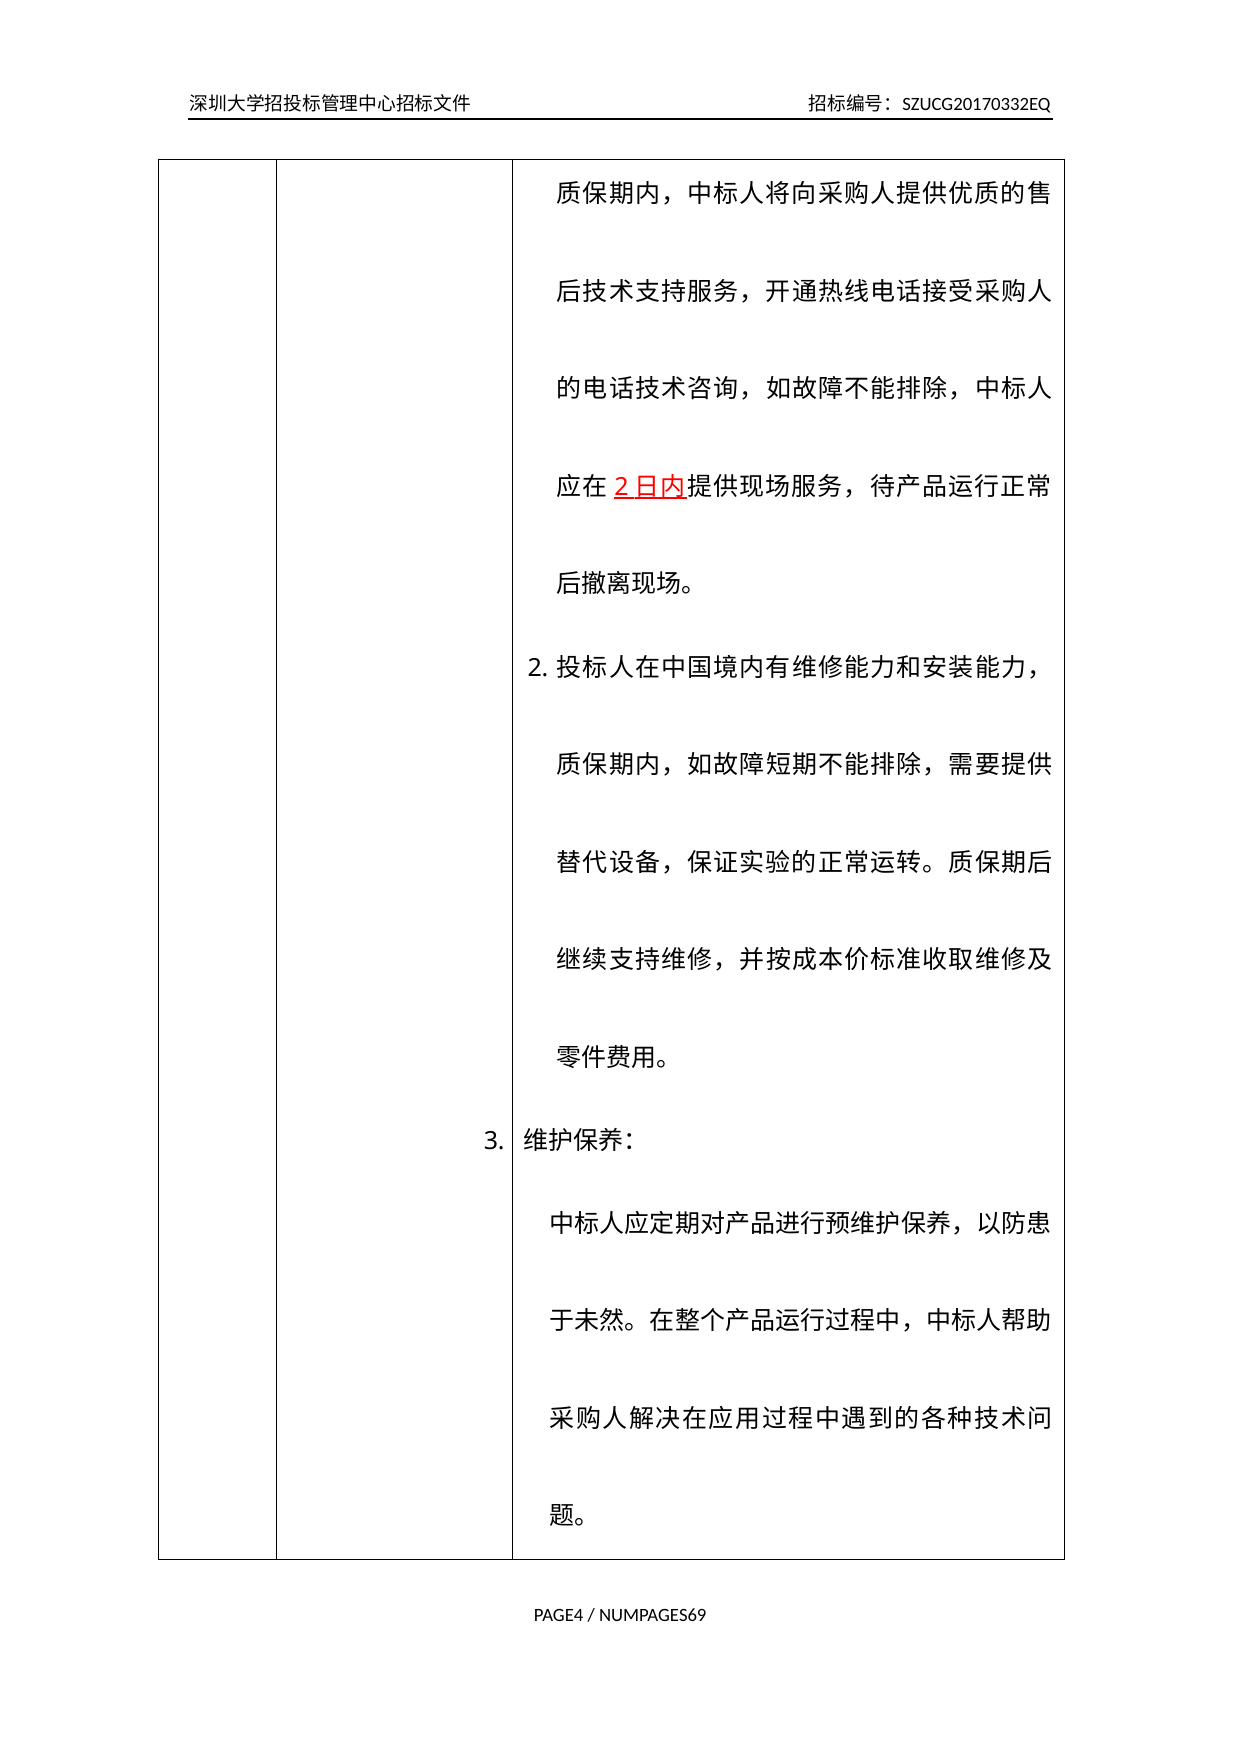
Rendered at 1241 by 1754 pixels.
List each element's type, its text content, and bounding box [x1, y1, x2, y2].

table_cell 服务需求 [277, 160, 512, 1559]
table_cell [513, 160, 1064, 1559]
table_cell [159, 160, 276, 1559]
